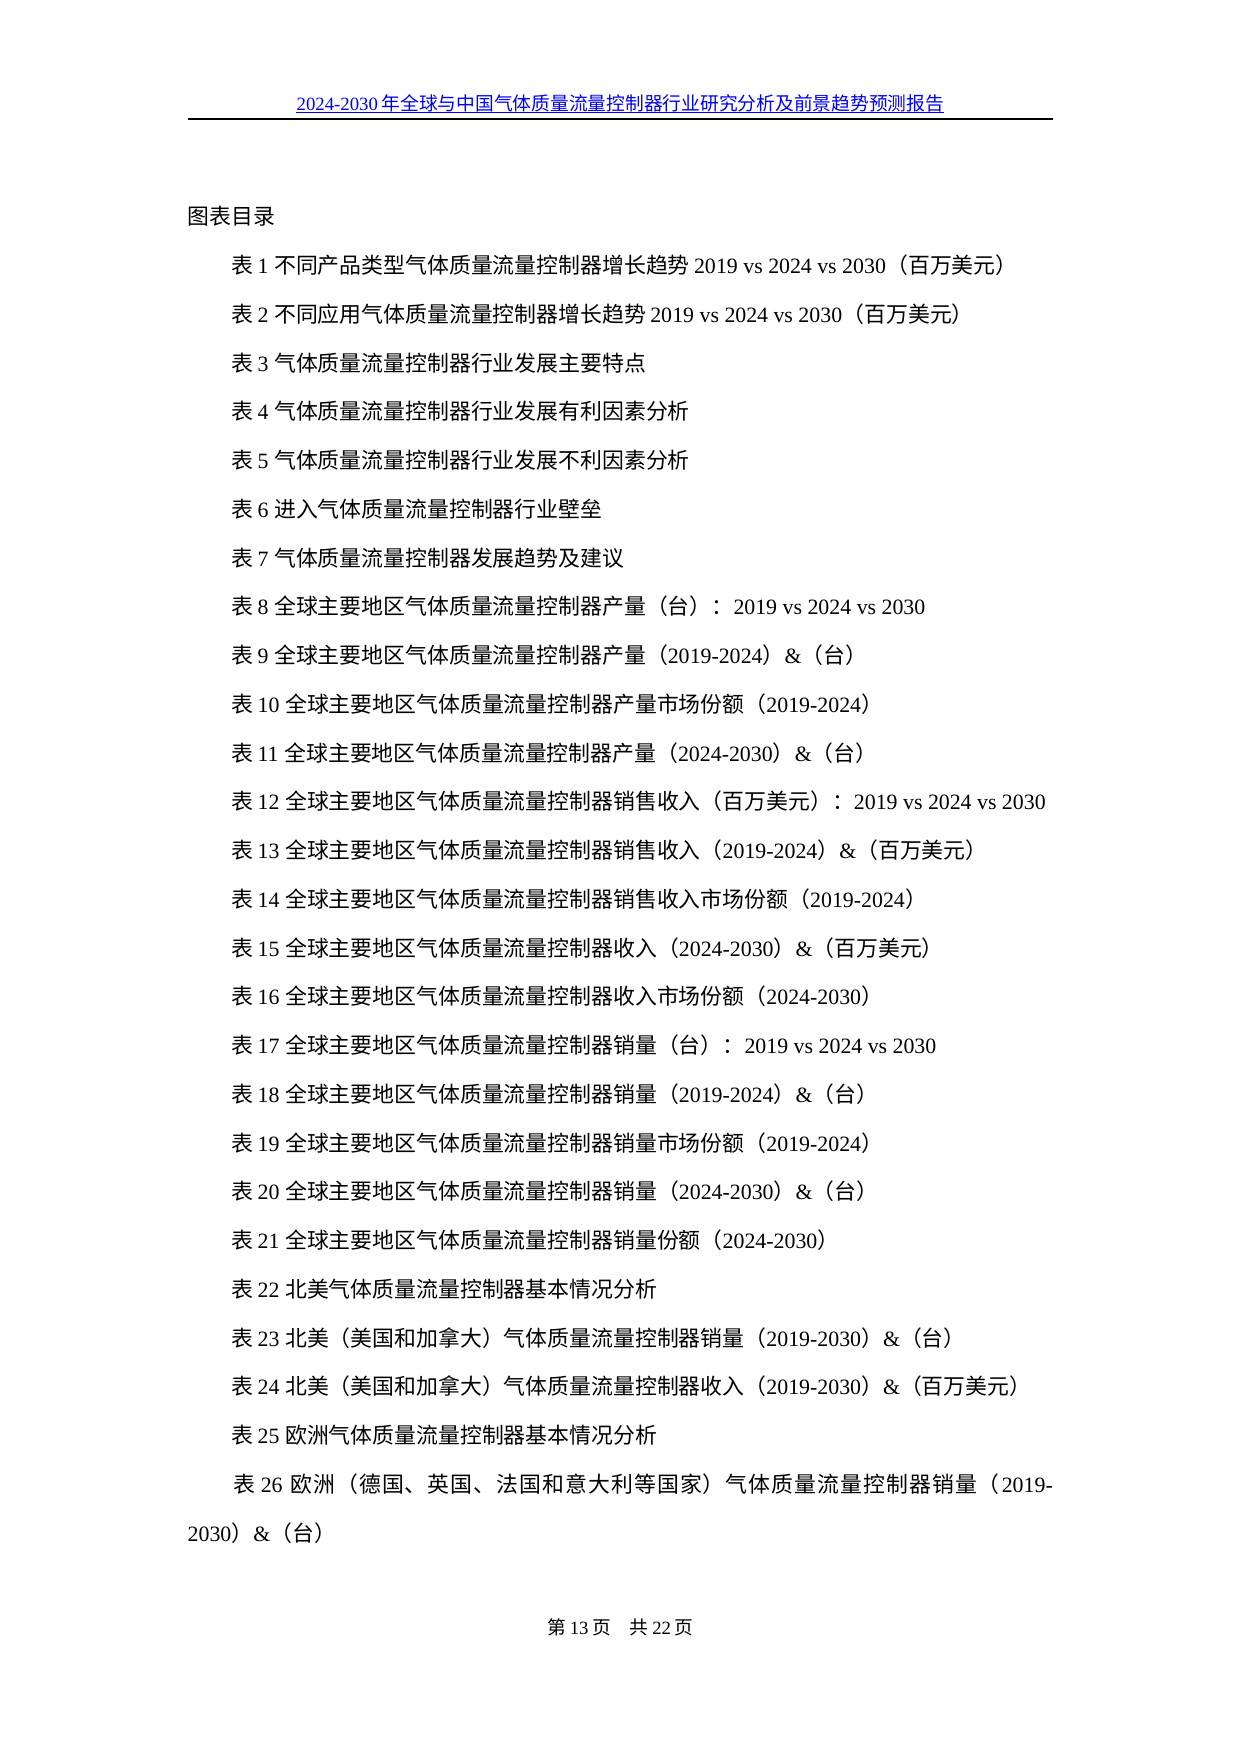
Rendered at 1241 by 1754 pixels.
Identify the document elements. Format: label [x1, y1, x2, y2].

text [187, 150, 1053, 1548]
